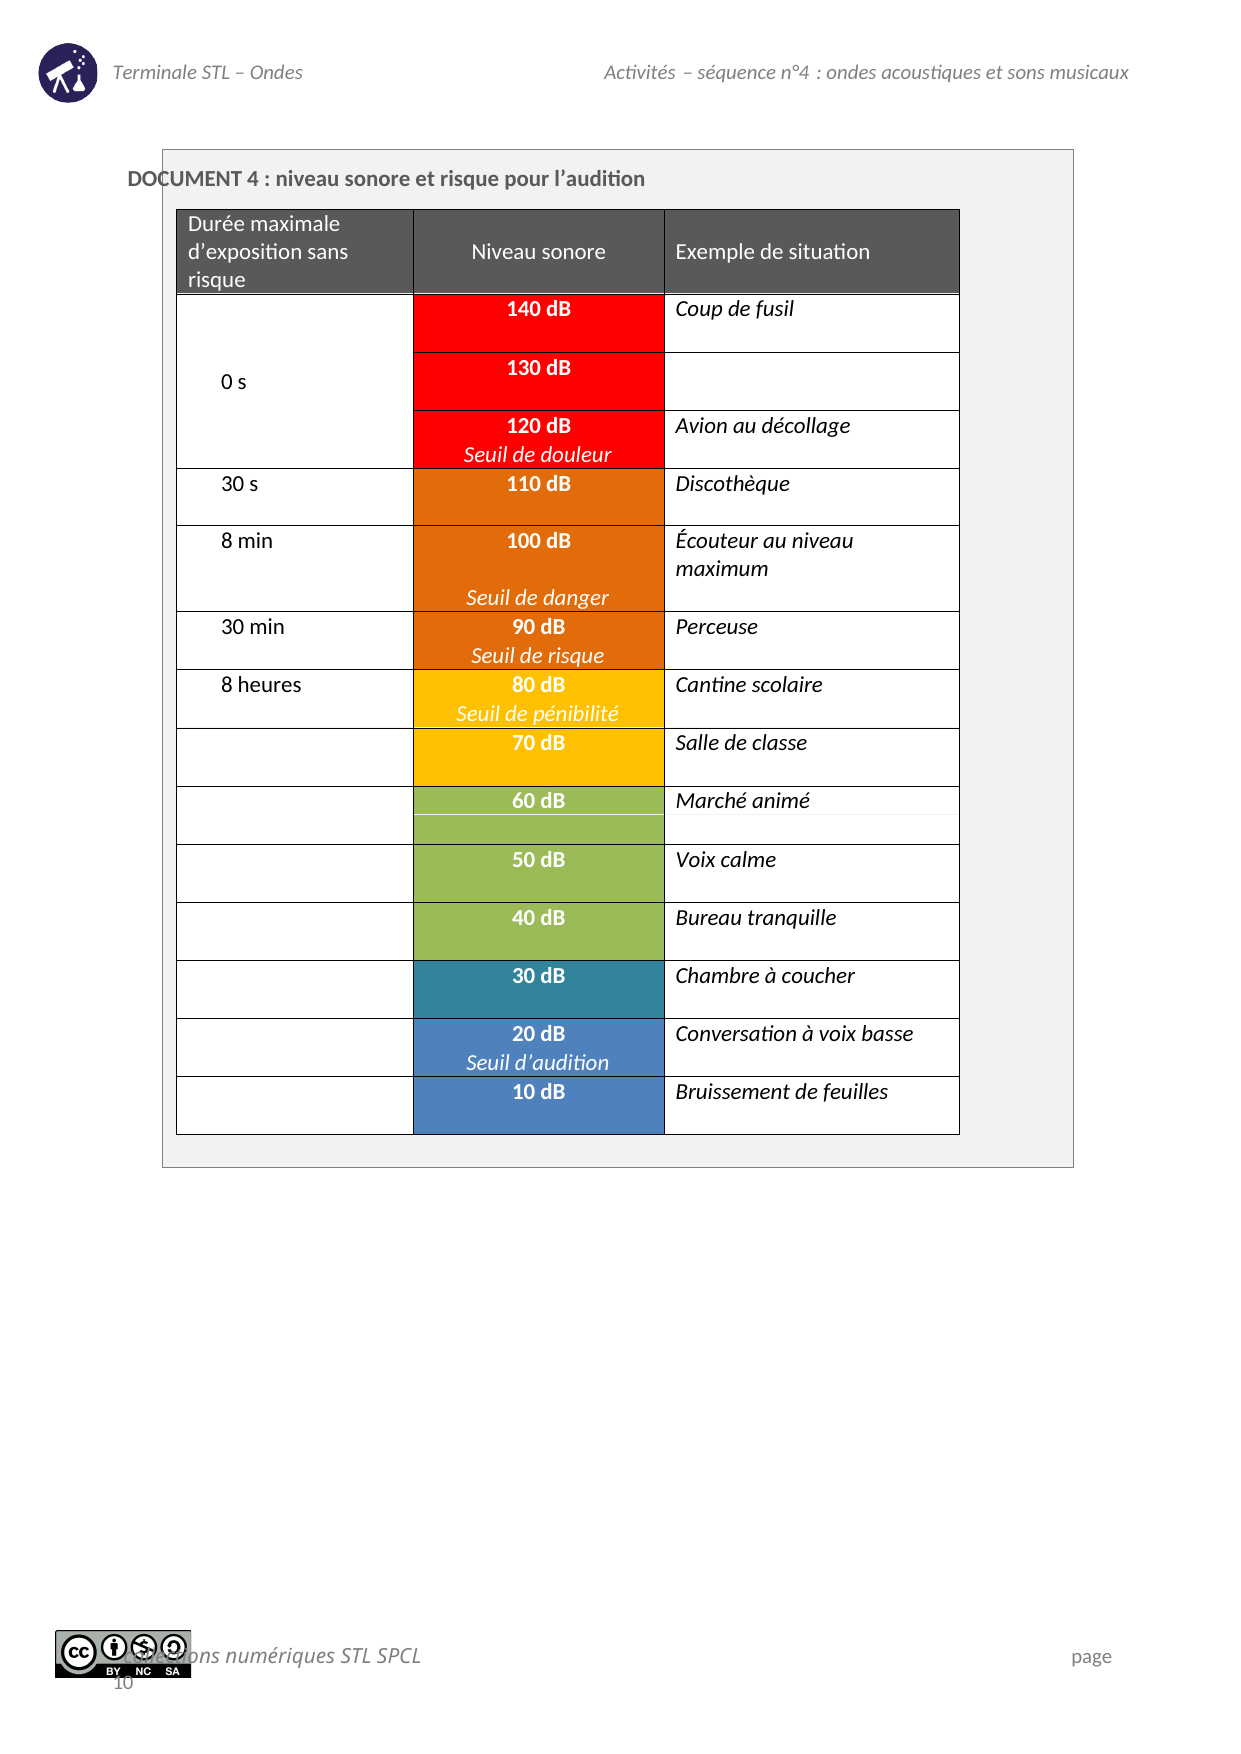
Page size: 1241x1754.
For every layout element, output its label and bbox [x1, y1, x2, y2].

picture [38, 43, 98, 103]
picture [55, 1630, 192, 1678]
